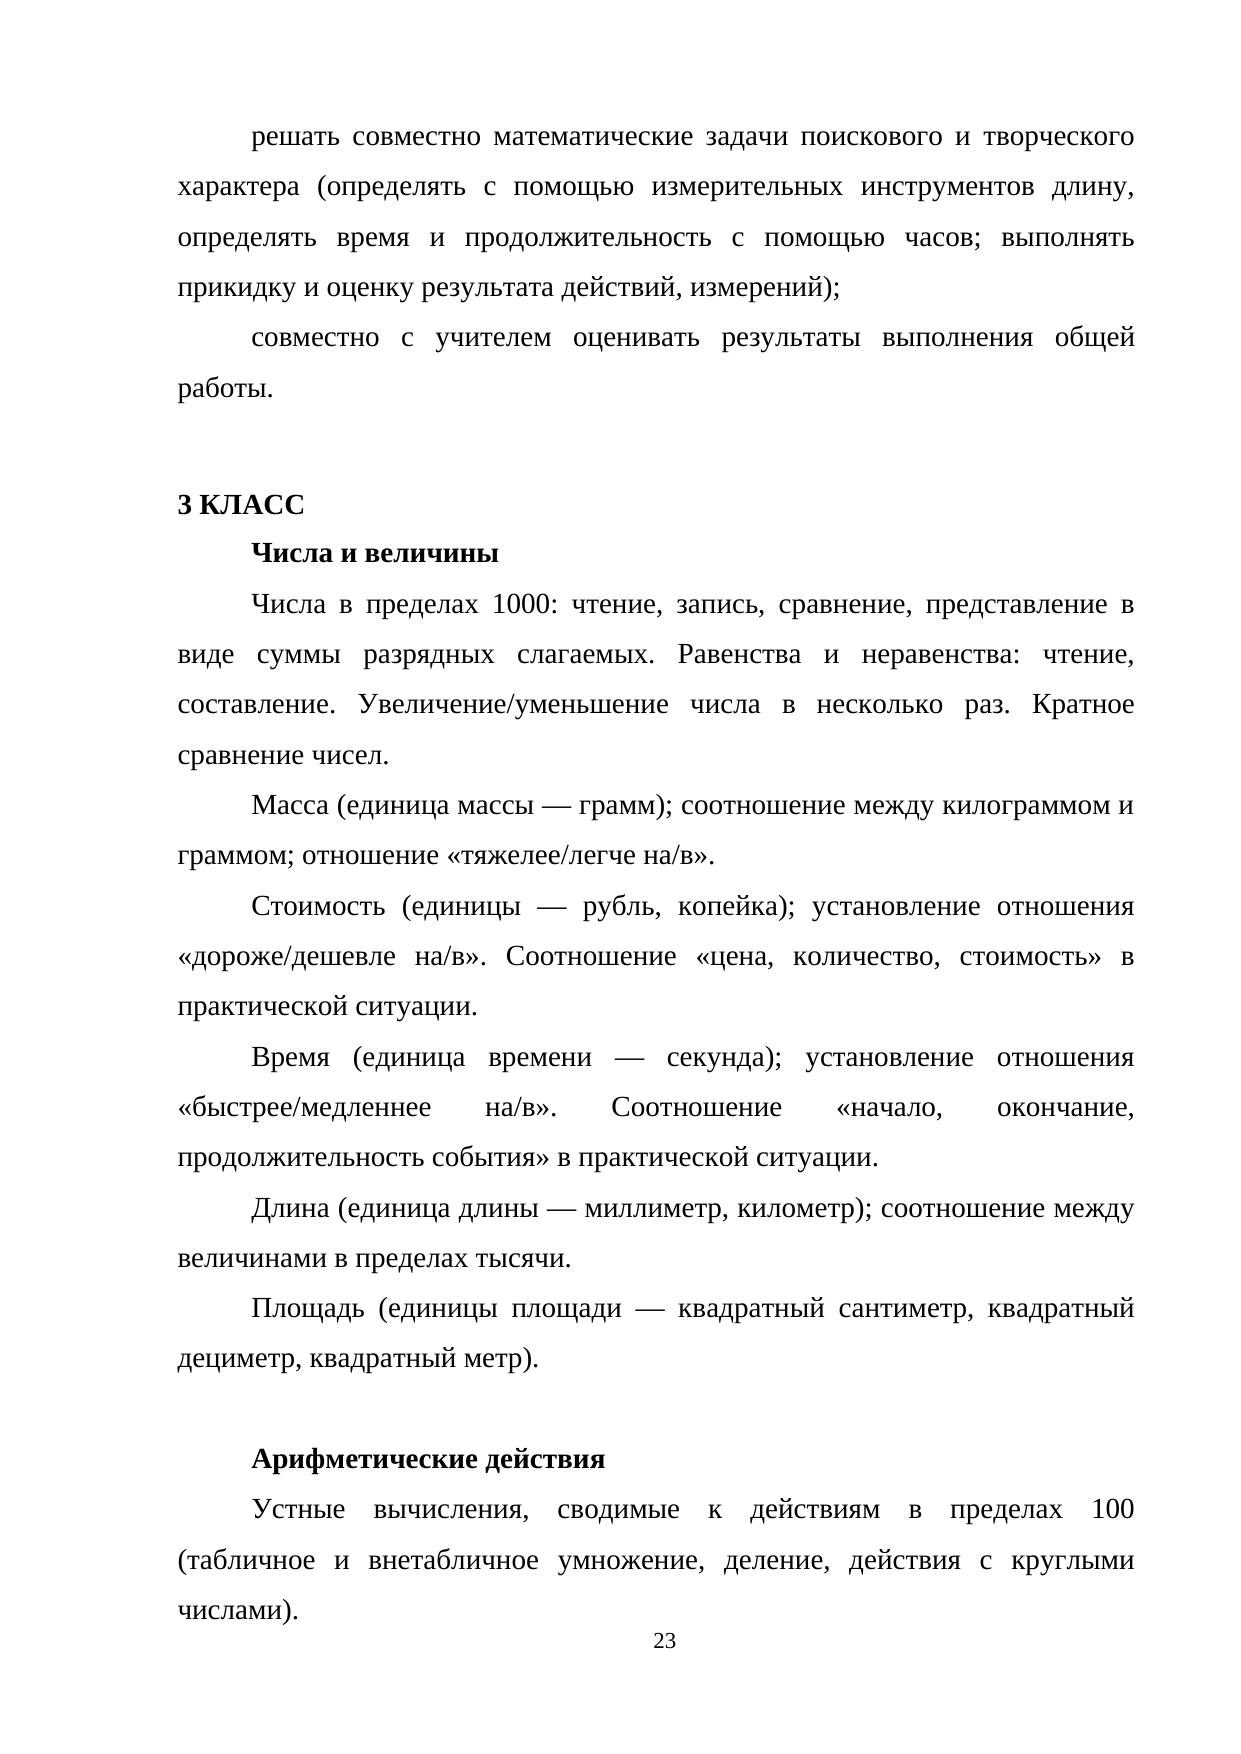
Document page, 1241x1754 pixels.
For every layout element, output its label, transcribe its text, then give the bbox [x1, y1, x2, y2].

text Числа и величины [177, 536, 1136, 569]
text Арифметические действия [177, 1441, 1136, 1475]
text Время (единица времени — секунда); установление отношения «быстрее/медленнее на/в». Соотношение «начало, окончание, продолжительность события» в практической ситуации. [177, 1039, 1136, 1173]
text Числа в пределах 1000: чтение, запись, сравнение, представление в виде суммы разрядных слагаемых. Равенства и неравенства: чтение, составление. Увеличение/уменьшение числа в несколько раз. Кратное сравнение чисел. [177, 586, 1136, 770]
text Площадь (единицы площади — квадратный сантиметр, квадратный дециметр, квадратный метр). [177, 1290, 1136, 1374]
text решать совместно математические задачи поискового и творческого характера (определять с помощью измерительных инструментов длину, определять время и продолжительность с помощью часов; выполнять прикидку и оценку результата действий, измерений); [177, 118, 1136, 303]
text совместно с учителем оценивать результаты выполнения общей работы. [177, 319, 1136, 403]
text Устные вычисления, сводимые к действиям в пределах 100 (табличное и внетабличное умножение, деление, действия с круглыми числами). [177, 1492, 1136, 1626]
text Длина (единица длины — миллиметр, километр); соотношение между величинами в пределах тысячи. [177, 1190, 1136, 1273]
text Стоимость (единицы — рубль, копейка); установление отношения «дороже/дешевле на/в». Соотношение «цена, количество, стоимость» в практической ситуации. [177, 888, 1136, 1022]
text Масса (единица массы — грамм); соотношение между килограммом и граммом; отношение «тяжелее/легче на/в». [177, 787, 1136, 871]
subtitle 3 КЛАСС [177, 487, 1152, 521]
